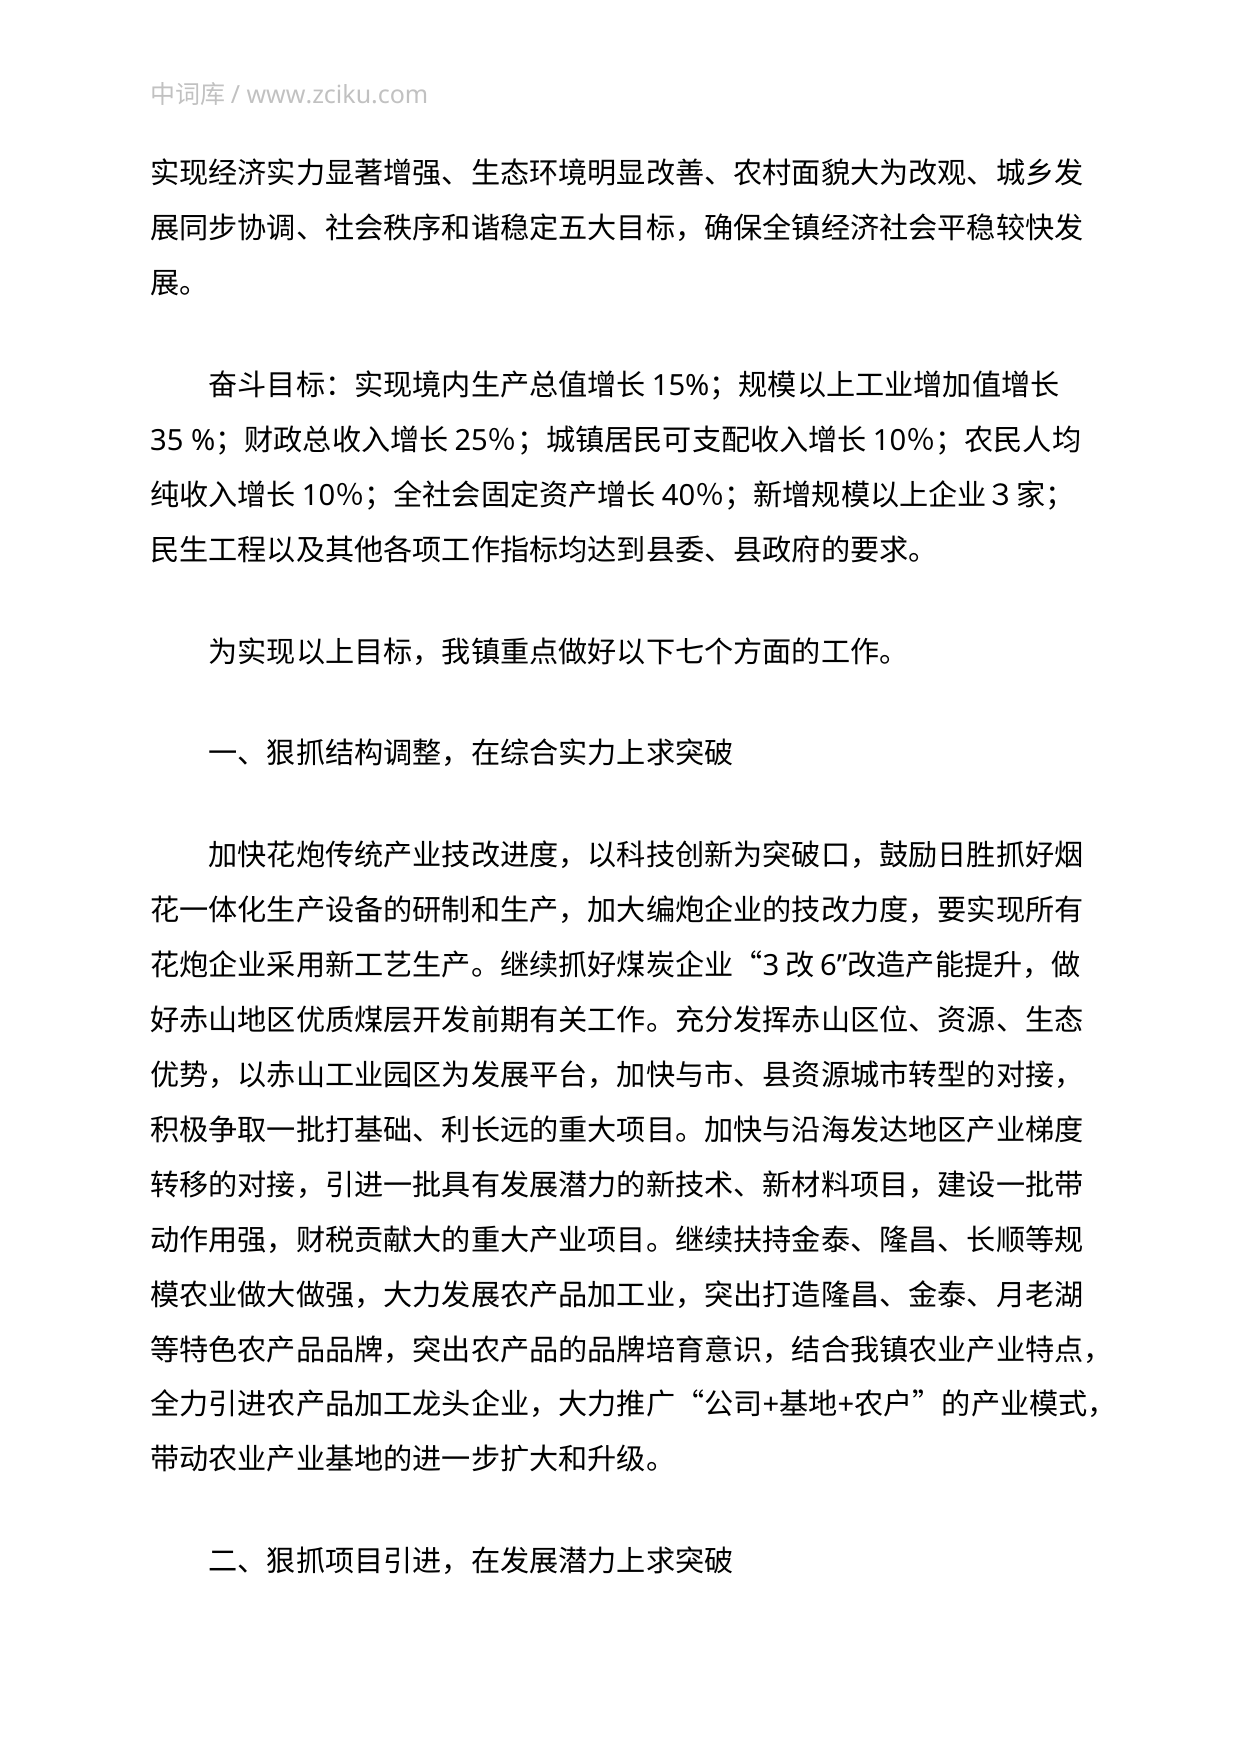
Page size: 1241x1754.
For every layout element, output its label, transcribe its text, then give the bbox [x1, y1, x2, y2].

text 为实现以上目标，我镇重点做好以下七个方面的工作。 [150, 628, 1090, 671]
text 一、狠抓结构调整，在综合实力上求突破 [150, 730, 1090, 772]
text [150, 150, 1090, 302]
text 二、狠抓项目引进，在发展潜力上求突破 [150, 1538, 1090, 1580]
text 加快花炮传统产业技改进度，以科技创新为突破口，鼓励日胜抓好烟花一体化生产设备的研制和生产，加大编炮企业的技改力度，要实现所有花炮企业采用新工艺生产。继续抓好煤炭企业“3改6”改造产能提升，做好赤山地区优质煤层开发前期有关工作。充分发挥赤山区位、资源、生态优势，以赤山工业园区为发展平台，加快与市、县资源城市转型的对接，积极争取一批打基础、利长远的重大项目。加快与沿海发达地区产业梯度转移的对接，引进一批具有发展潜力的新技术、新材料项目，建设一批带动作用强，财税贡献大的重大产业项目。继续扶持金泰、隆昌、长顺等规模农业做大做强，大力发展农产品加工业，突出打造隆昌、金泰、月老湖等特色农产品品牌，突出农产品的品牌培育意识，结合我镇农业产业特点，全力引进农产品加工龙头企业，大力推广“公司+基地+农户”的产业模式，带动农业产业基地的进一步扩大和升级。 [150, 832, 1090, 1478]
text 奋斗目标：实现境内生产总值增长15%；规模以上工业增加值增长35 %；财政总收入增长25％；城镇居民可支配收入增长10％；农民人均纯收入增长10％；全社会固定资产增长40％；新增规模以上企业３家；民生工程以及其他各项工作指标均达到县委、县政府的要求。 [150, 362, 1090, 569]
